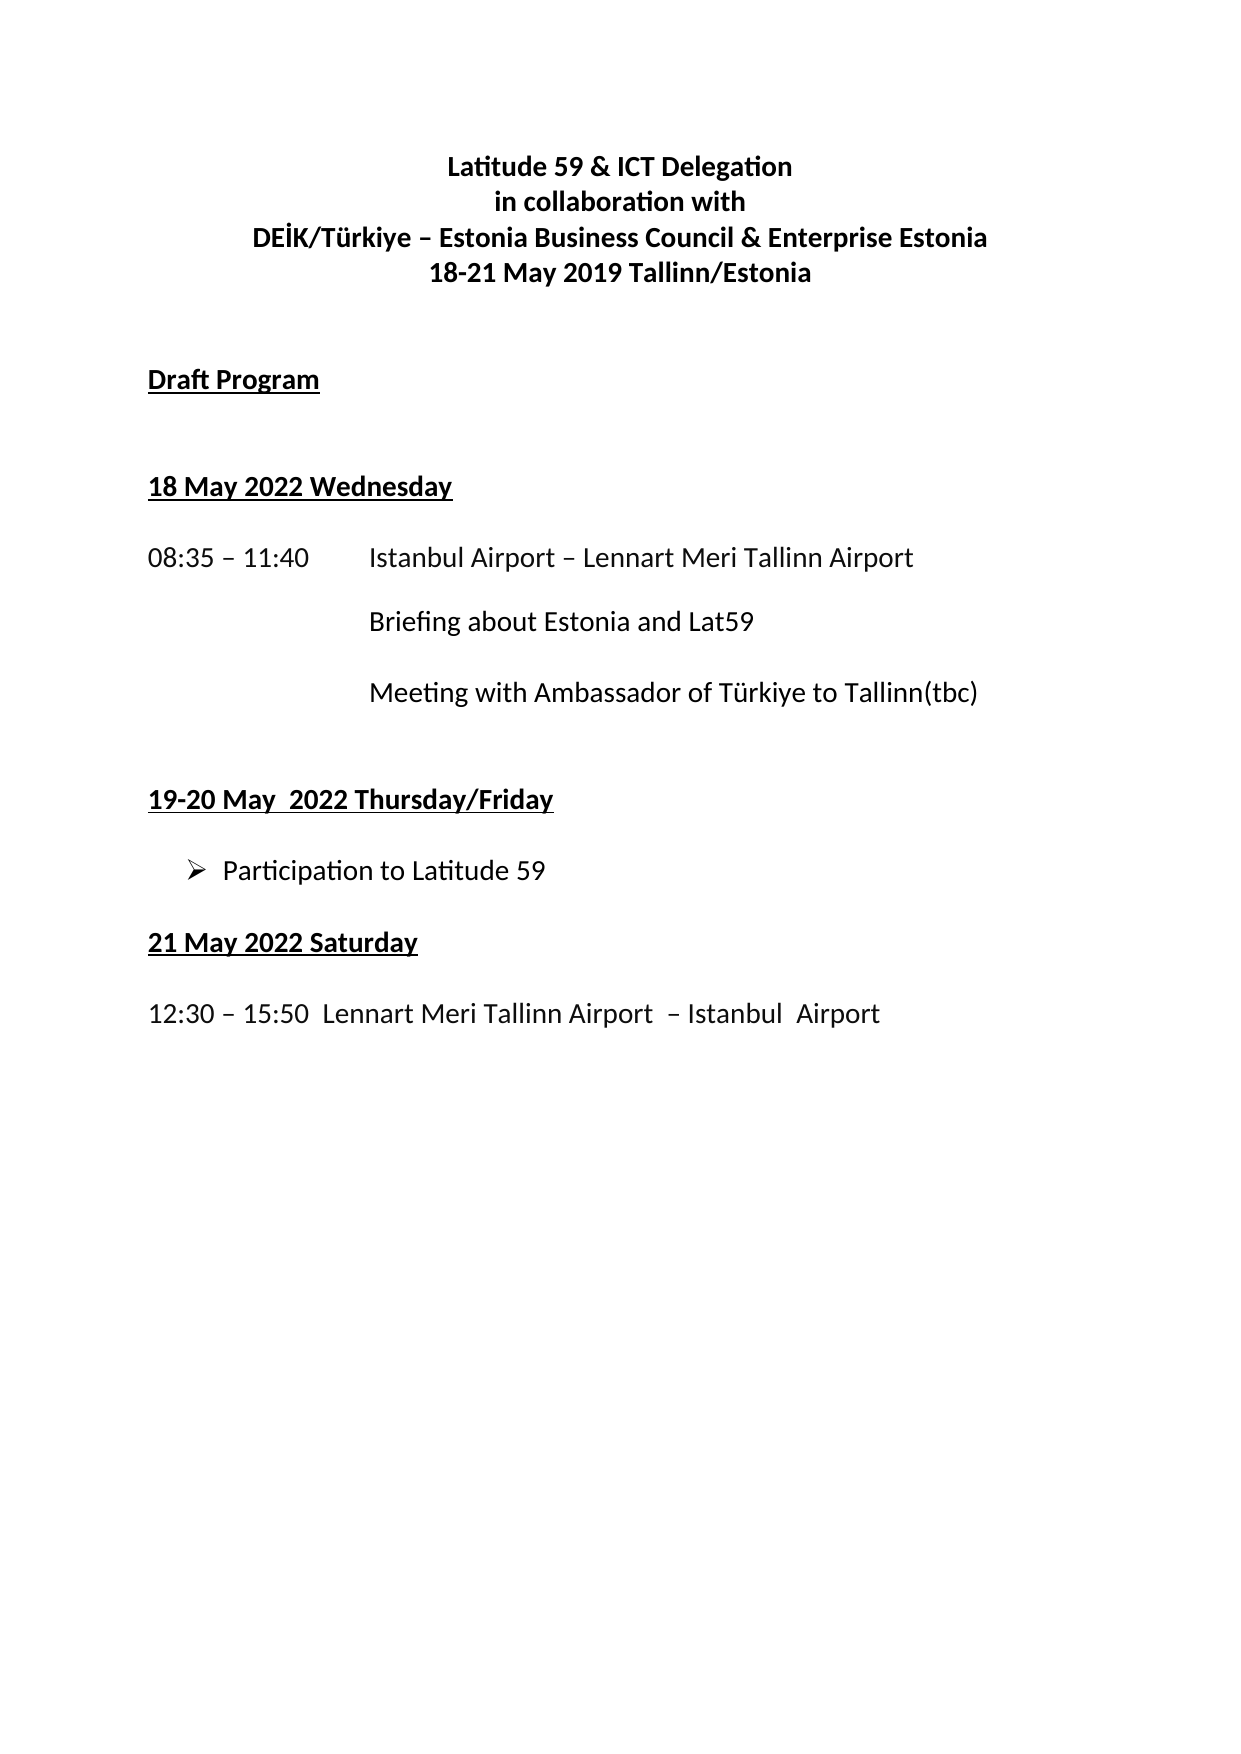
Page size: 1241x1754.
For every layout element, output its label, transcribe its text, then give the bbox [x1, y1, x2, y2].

text 18-21 May 2019 Tallinn/Estonia [148, 254, 1093, 290]
text 12:30 – 15:50 Lennart Meri Tallinn Airport – Istanbul Airport [148, 995, 1093, 1031]
text 21 May 2022 Saturday [148, 924, 1093, 959]
text 19-20 May 2022 Thursday/Friday [148, 781, 1093, 817]
list Participation to Latitude 59 [185, 852, 1093, 888]
text Draft Program [148, 361, 1093, 397]
text DEİK/Türkiye – Estonia Business Council & Enterprise Estonia [148, 219, 1093, 254]
text Meeting with Ambassador of Türkiye to Tallinn(tbc) [148, 674, 1093, 710]
text Latitude 59 & ICT Delegation [148, 148, 1093, 183]
text Briefing about Estonia and Lat59 [148, 603, 1093, 639]
text in collaboration with [148, 183, 1093, 219]
text 18 May 2022 Wednesday [148, 468, 1093, 504]
text 08:35 – 11:40 Istanbul Airport – Lennart Meri Tallinn Airport [148, 539, 1093, 575]
